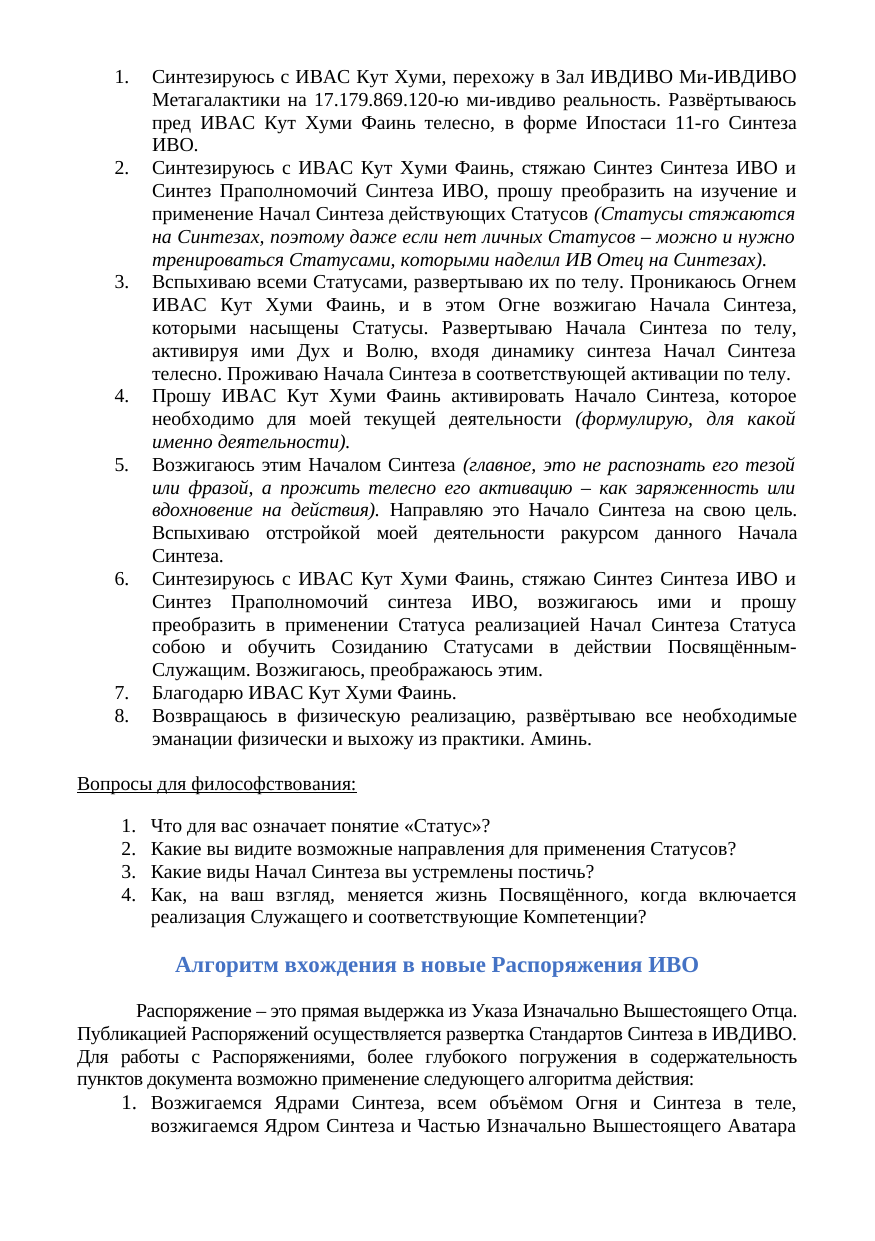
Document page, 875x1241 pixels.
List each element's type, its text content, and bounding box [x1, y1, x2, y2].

list Синтезируюсь с ИВАС Кут Хуми Фаинь, стяжаю Синтез Синтеза ИВО и Синтез Праполномочий Синтеза ИВО, прошу преобразить на изучение и применение Начал Синтеза действующих Статусов (Статусы стяжаются на Синтезах, поэтому даже если нет личных Статусов – можно и нужно тренироваться Статусами, которыми наделил ИВ Отец на Синтезах). [114, 156, 797, 270]
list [121, 1090, 797, 1137]
subtitle Алгоритм вхождения в новые Распоряжения ИВО [77, 951, 797, 977]
list Вспыхиваю всеми Статусами, развертываю их по телу. Проникаюсь Огнем ИВАС Кут Хуми Фаинь, и в этом Огне возжигаю Начала Синтеза, которыми насыщены Статусы. Развертываю Начала Синтеза по телу, активируя ими Дух и Волю, входя динамику синтеза Начал Синтеза телесно. Проживаю Начала Синтеза в соответствующей активации по телу. [114, 270, 797, 384]
list Синтезируюсь с ИВАС Кут Хуми, перехожу в Зал ИВДИВО Ми-ИВДИВО Метагалактики на 17.179.869.120-ю ми-ивдиво реальность. Развёртываюсь пред ИВАС Кут Хуми Фаинь телесно, в форме Ипостаси 11-го Синтеза ИВО. [114, 65, 797, 156]
text Вопросы для философствования: [77, 772, 797, 795]
list Возжигаюсь этим Началом Синтеза (главное, это не распознать его тезой или фразой, а прожить телесно его активацию – как заряженность или вдохновение на действия). Направляю это Начало Синтеза на свою цель. Вспыхиваю отстройкой моей деятельности ракурсом данного Начала Синтеза. [114, 453, 797, 567]
list Благодарю ИВАС Кут Хуми Фаинь. [114, 681, 797, 704]
list Прошу ИВАС Кут Хуми Фаинь активировать Начало Синтеза, которое необходимо для моей текущей деятельности (формулирую, для какой именно деятельности). [114, 384, 797, 453]
list Возвращаюсь в физическую реализацию, развёртываю все необходимые эманации физически и выхожу из практики. Аминь. [114, 704, 797, 749]
text Распоряжение – это прямая выдержка из Указа Изначально Вышестоящего Отца. Публикацией Распоряжений осуществляется развертка Стандартов Синтеза в ИВДИВО. Для работы с Распоряжениями, более глубокого погружения в содержательность пунктов документа возможно применение следующего алгоритма действия: [77, 999, 797, 1090]
list Синтезируюсь с ИВАС Кут Хуми Фаинь, стяжаю Синтез Синтеза ИВО и Синтез Праполномочий синтеза ИВО, возжигаюсь ими и прошу преобразить в применении Статуса реализацией Начал Синтеза Статуса собою и обучить Созиданию Статусами в действии Посвящённым-Служащим. Возжигаюсь, преображаюсь этим. [114, 567, 797, 681]
list Какие виды Начал Синтеза вы устремлены постичь? [121, 860, 797, 883]
list Как, на ваш взгляд, меняется жизнь Посвящённого, когда включается реализация Служащего и соответствующие Компетенции? [121, 883, 797, 928]
list Какие вы видите возможные направления для применения Статусов? [121, 837, 797, 860]
list Что для вас означает понятие «Статус»? [121, 814, 797, 837]
